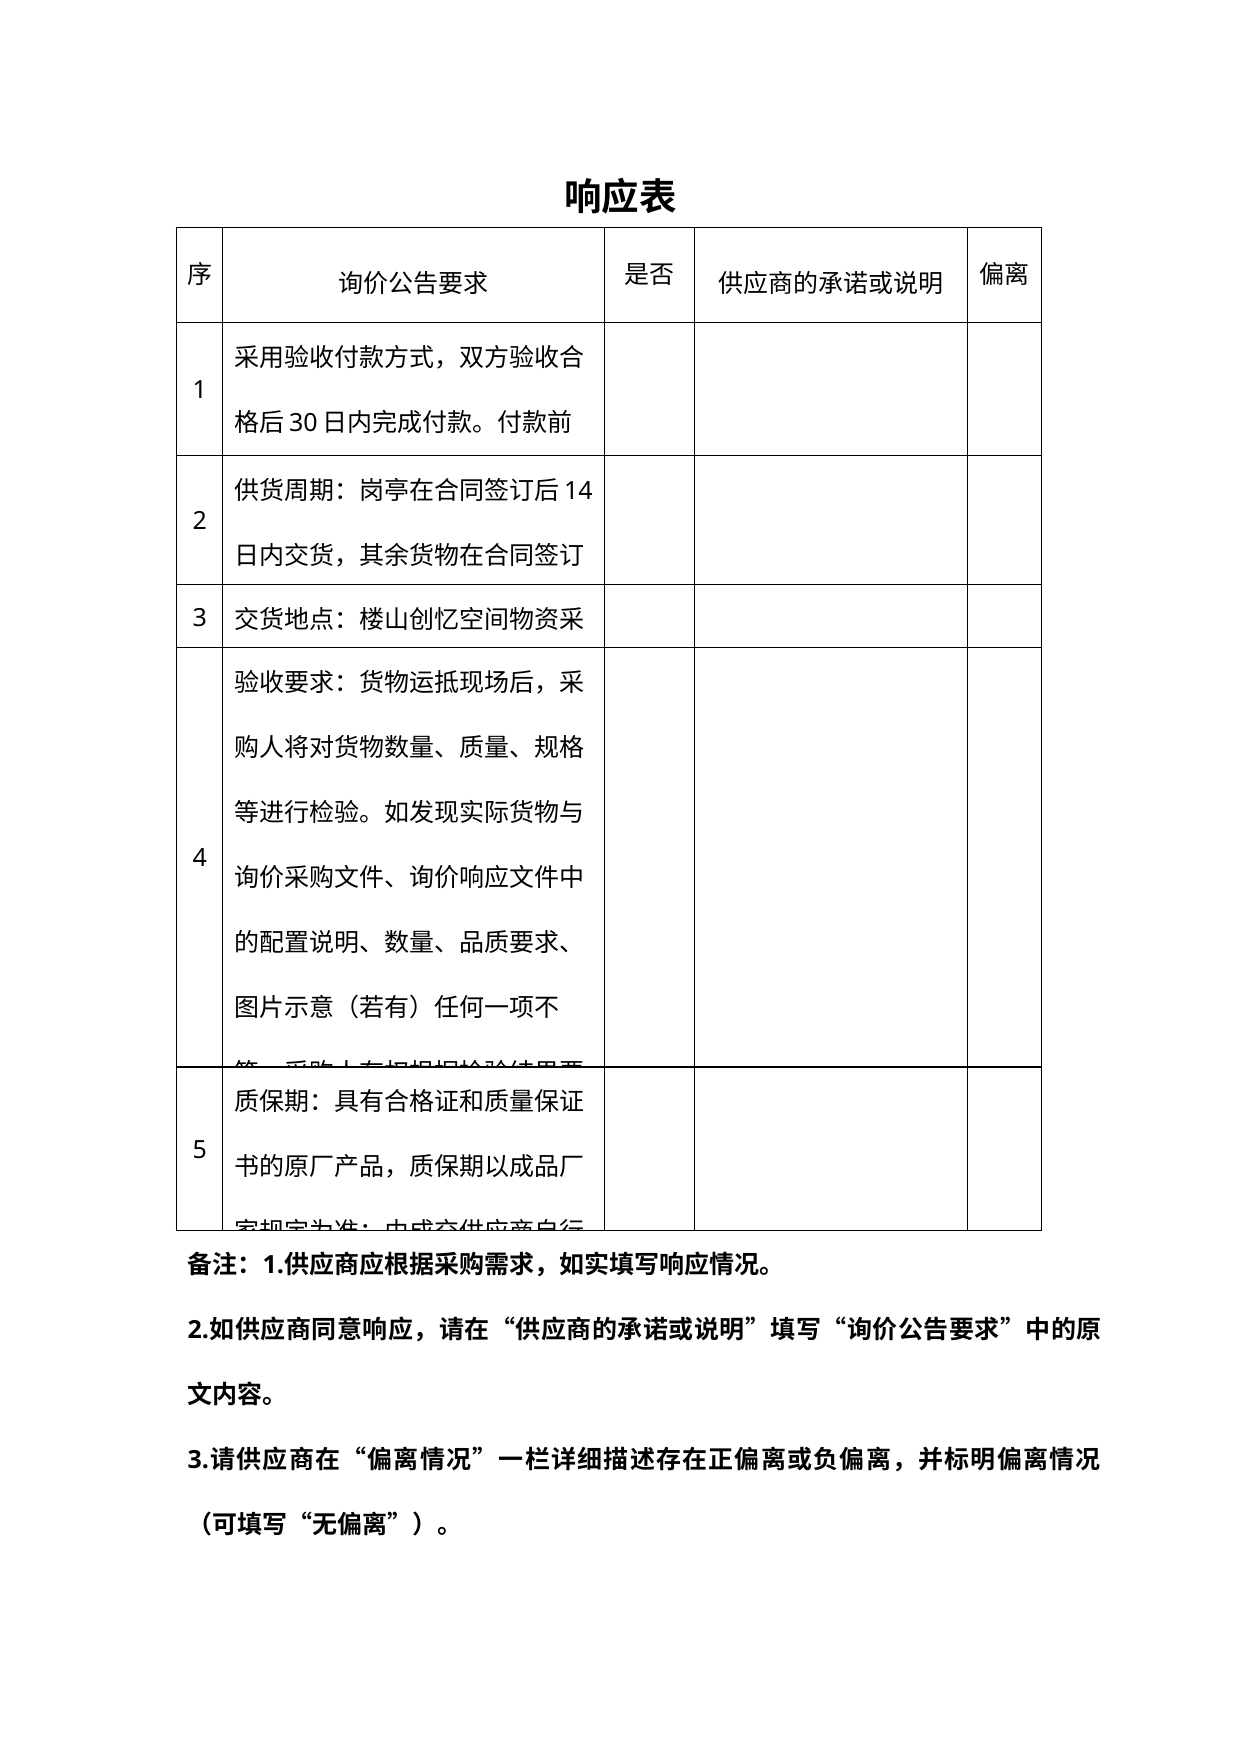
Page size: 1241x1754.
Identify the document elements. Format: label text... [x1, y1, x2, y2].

text 响应表 [187, 162, 1053, 227]
table_cell 4 [177, 648, 222, 1066]
table_cell [968, 323, 1041, 455]
table_header 询价公告要求 [223, 228, 604, 322]
table_cell [968, 1068, 1041, 1229]
table_cell 5 [177, 1068, 222, 1229]
table_cell 供货周期：岗亭在合同签订后14日内交货，其余货物在合同签订后7日内交货。所有货物交货后在3日内安装调试完毕。 [223, 456, 604, 584]
table_header 偏离情况 [968, 228, 1041, 322]
table_cell [605, 1068, 694, 1229]
table_cell [968, 648, 1041, 1066]
text 备注：1.供应商应根据采购需求，如实填写响应情况。 [187, 1231, 1103, 1296]
table_cell 2 [177, 456, 222, 584]
table_cell [695, 323, 967, 455]
table_cell [605, 323, 694, 455]
table_cell [968, 585, 1041, 647]
table_cell [695, 1068, 967, 1229]
table_cell [968, 456, 1041, 584]
table_cell [605, 456, 694, 584]
table_cell 3 [177, 585, 222, 647]
table_cell 质保期：具有合格证和质量保证书的原厂产品，质保期以成品厂家规定为准；由成交供应商自行制作组装的货物，质保期为自验收合格之日起2年。 [223, 1068, 604, 1229]
table_cell 交货地点：楼山创忆空间物资采购项目采购人指定的地点。 [223, 585, 604, 647]
table_header 是否响应 [605, 228, 694, 322]
table_cell [695, 585, 967, 647]
table_header 供应商的承诺或说明 [695, 228, 967, 322]
table_header 序号 [177, 228, 222, 322]
table_cell [605, 585, 694, 647]
text 3.请供应商在“偏离情况”一栏详细描述存在正偏离或负偏离，并标明偏离情况（可填写“无偏离”）。 [187, 1426, 1103, 1556]
table_cell 1 [177, 323, 222, 455]
table_cell [695, 456, 967, 584]
table_cell [695, 648, 967, 1066]
table_cell [605, 648, 694, 1066]
table_cell 验收要求：货物运抵现场后，采购人将对货物数量、质量、规格等进行检验。如发现实际货物与询价采购文件、询价响应文件中的配置说明、数量、品质要求、图片示意（若有）任何一项不符，采购人有权根据检验结果要求成交供应商以响应价格向采购人提供符合询价采购文件要求的货物，若成交供应商不能按此要求执行，采购人有权解除合同并选择符合要求的次低报价供应商成为新的成交供应商，并以此类推。 [223, 648, 604, 1066]
table_cell 采用验收付款方式，双方验收合格后30日内完成付款。付款前成交供应商向采购人开具合格的增值税专用发票。 [223, 323, 604, 455]
text 2.如供应商同意响应，请在“供应商的承诺或说明”填写“询价公告要求”中的原文内容。 [187, 1296, 1103, 1426]
